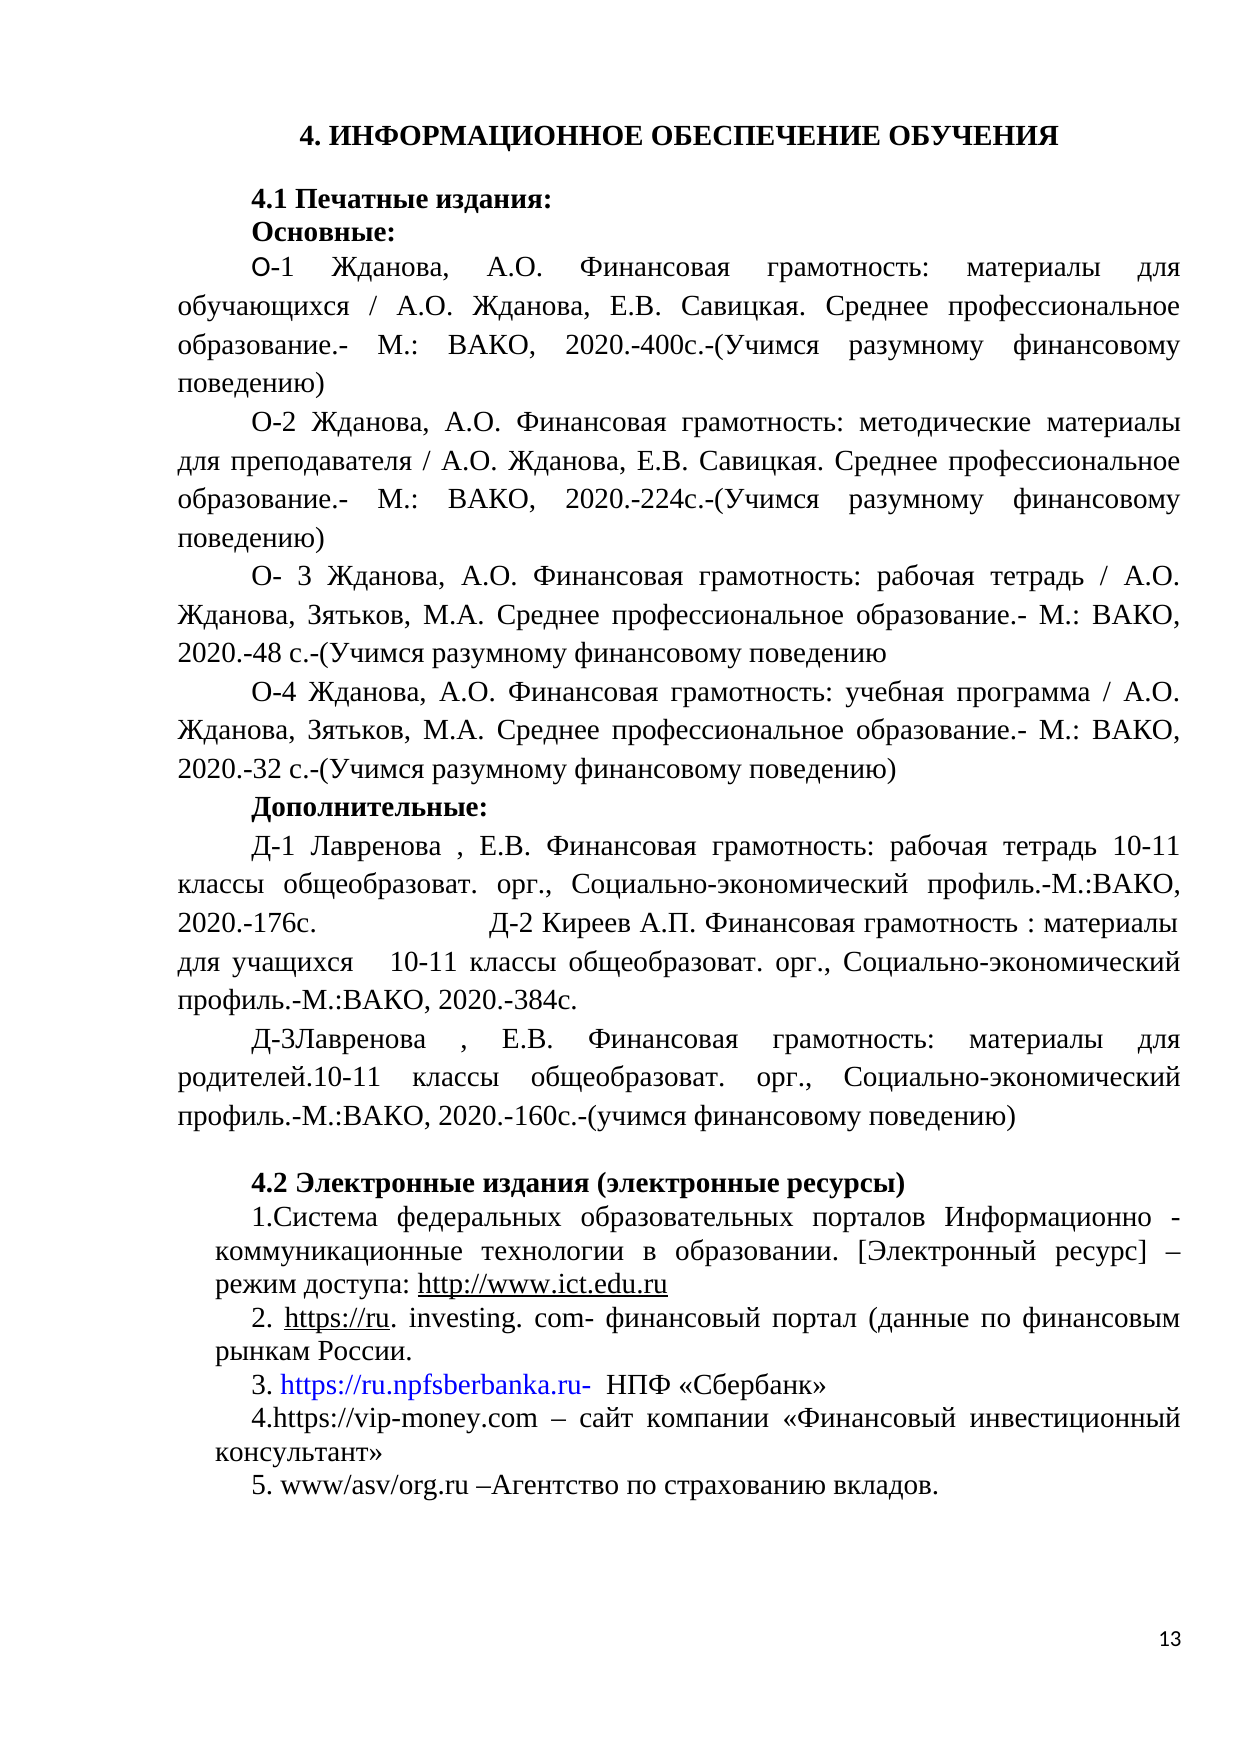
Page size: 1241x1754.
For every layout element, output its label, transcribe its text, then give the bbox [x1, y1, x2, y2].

text О- 3 Жданова, А.О. Финансовая грамотность: рабочая тетрадь / А.О. Жданова, Зятьков, М.А. Среднее профессиональное образование.- М.: ВАКО, 2020.-48 с.-(Учимся разумному финансовому поведению [177, 558, 1181, 669]
text Д-3Лавренова , Е.В. Финансовая грамотность: материалы для родителей.10-11 классы общеобразоват. орг., Социально-экономический профиль.-М.:ВАКО, 2020.-160с.-(учимся финансовому поведению) [177, 1021, 1181, 1131]
text Дополнительные: [177, 789, 1181, 823]
text 5. www/asv/org.ru –Агентство по страхованию вкладов. [215, 1467, 1181, 1501]
text О-2 Жданова, А.О. Финансовая грамотность: методические материалы для преподавателя / А.О. Жданова, Е.В. Савицкая. Среднее профессиональное образование.- М.: ВАКО, 2020.-224с.-(Учимся разумному финансовому поведению) [177, 404, 1181, 553]
text 1.Система федеральных образовательных порталов Информационно -коммуникационные технологии в образовании. [Электронный ресурс] – режим доступа: http://www.ict.edu.ru [215, 1199, 1181, 1300]
text Д-1 Лавренова , Е.В. Финансовая грамотность: рабочая тетрадь 10-11 классы общеобразоват. орг., Социально-экономический профиль.-М.:ВАКО, 2020.-176с. Д-2 Киреев А.П. Финансовая грамотность : материалы для учащихся 10-11 классы общеобразоват. орг., Социально-экономический профиль.-М.:ВАКО, 2020.-384с. [177, 828, 1181, 1016]
text 4.2 Электронные издания (электронные ресурсы) [215, 1166, 1181, 1199]
text 4.https://vip-money.com – сайт компании «Финансовый инвестиционный консультант» [215, 1400, 1181, 1467]
text 2. https://ru. investing. com- финансовый портал (данные по финансовым рынкам России. [215, 1300, 1181, 1367]
text 4.1 Печатные издания: [177, 181, 1181, 214]
text О-1 Жданова, А.О. Финансовая грамотность: материалы для обучающихся / А.О. Жданова, Е.В. Савицкая. Среднее профессиональное образование.- М.: ВАКО, 2020.-400с.-(Учимся разумному финансовому поведению) [177, 248, 1181, 399]
subtitle 4. ИНФОРМАЦИОННОЕ ОБЕСПЕЧЕНИЕ ОБУЧЕНИЯ [177, 118, 1181, 152]
text 3. https://ru.npfsberbanka.ru- НПФ «Сбербанк» [215, 1367, 1181, 1400]
text Основные: [207, 214, 1181, 248]
text О-4 Жданова, А.О. Финансовая грамотность: учебная программа / А.О. Жданова, Зятьков, М.А. Среднее профессиональное образование.- М.: ВАКО, 2020.-32 с.-(Учимся разумному финансовому поведению) [177, 674, 1181, 784]
